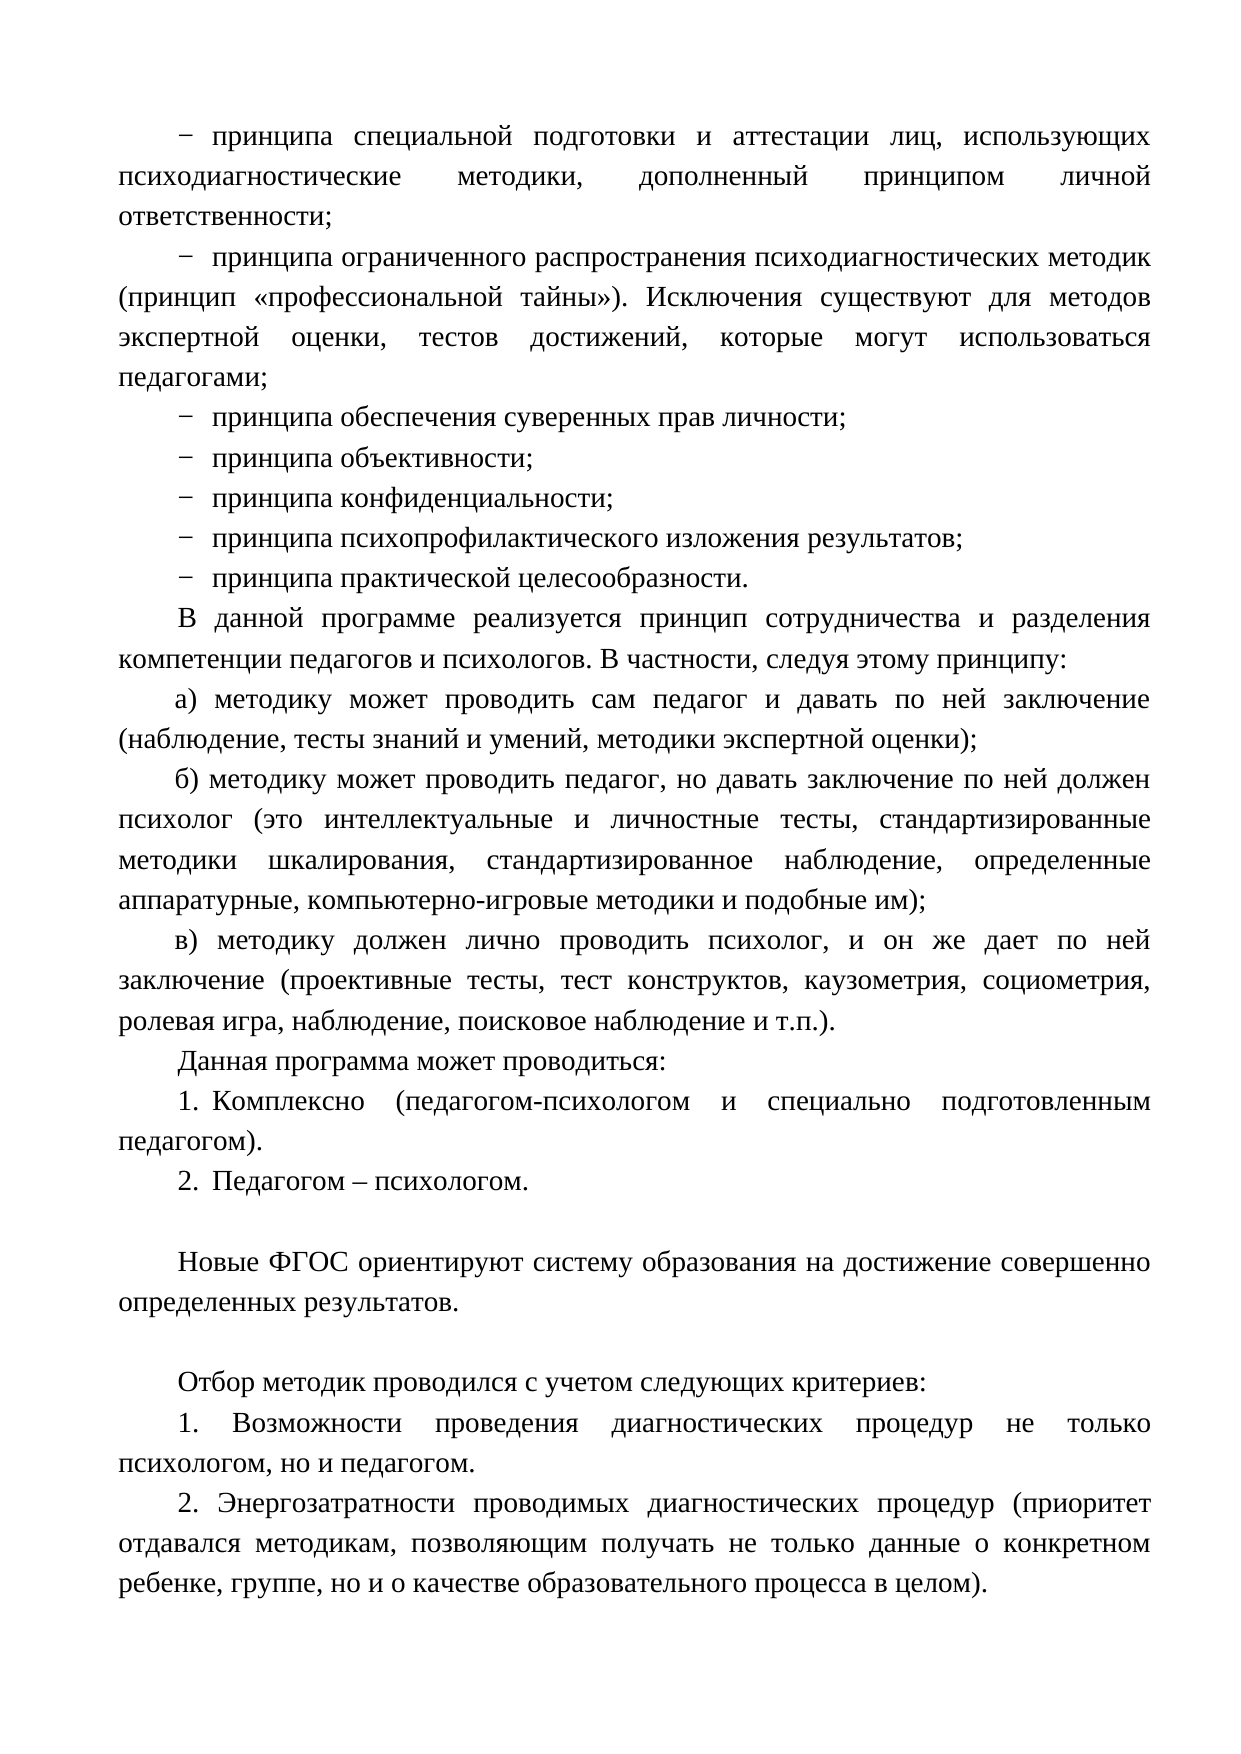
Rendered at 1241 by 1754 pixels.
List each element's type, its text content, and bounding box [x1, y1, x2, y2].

text Новые ФГОС ориентируют систему образования на достижение совершенно определенных результатов. [118, 1244, 1152, 1318]
text в) методику должен лично проводить психолог, и он же дает по ней заключение (проективные тесты, тест конструктов, каузометрия, социометрия, ролевая игра, наблюдение, поисковое наблюдение и т.п.). [118, 922, 1152, 1036]
text Отбор методик проводился с учетом следующих критериев: [118, 1364, 1152, 1398]
list принципа обеспечения суверенных прав личности; [118, 399, 1152, 433]
list Педагогом – психологом. [118, 1163, 1152, 1197]
list Комплексно (педагогом-психологом и специально подготовленным педагогом). [118, 1083, 1152, 1157]
text В данной программе реализуется принцип сотрудничества и разделения компетенции педагогов и психологов. В частности, следуя этому принципу: [118, 601, 1152, 674]
list принципа объективности; [118, 440, 1152, 473]
list принципа практической целесообразности. [118, 560, 1152, 594]
text а) методику может проводить сам педагог и давать по ней заключение (наблюдение, тесты знаний и умений, методики экспертной оценки); [118, 681, 1152, 755]
list принципа конфиденциальности; [118, 480, 1152, 513]
list принципа специальной подготовки и аттестации лиц, использующих психодиагностические методики, дополненный принципом личной ответственности; [118, 118, 1152, 232]
text Данная программа может проводиться: [118, 1043, 1152, 1076]
text 1. Возможности проведения диагностических процедур не только психологом, но и педагогом. [118, 1405, 1152, 1478]
list принципа ограниченного распространения психодиагностических методик (принцип «профессиональной тайны»). Исключения существуют для методов экспертной оценки, тестов достижений, которые могут использоваться педагогами; [118, 239, 1152, 393]
text 2. Энергозатратности проводимых диагностических процедур (приоритет отдавался методикам, позволяющим получать не только данные о конкретном ребенке, группе, но и о качестве образовательного процесса в целом). [118, 1485, 1152, 1599]
list принципа психопрофилактического изложения результатов; [118, 520, 1152, 554]
text б) методику может проводить педагог, но давать заключение по ней должен психолог (это интеллектуальные и личностные тесты, стандартизированные методики шкалирования, стандартизированное наблюдение, определенные аппаратурные, компьютерно-игровые методики и подобные им); [118, 761, 1152, 916]
